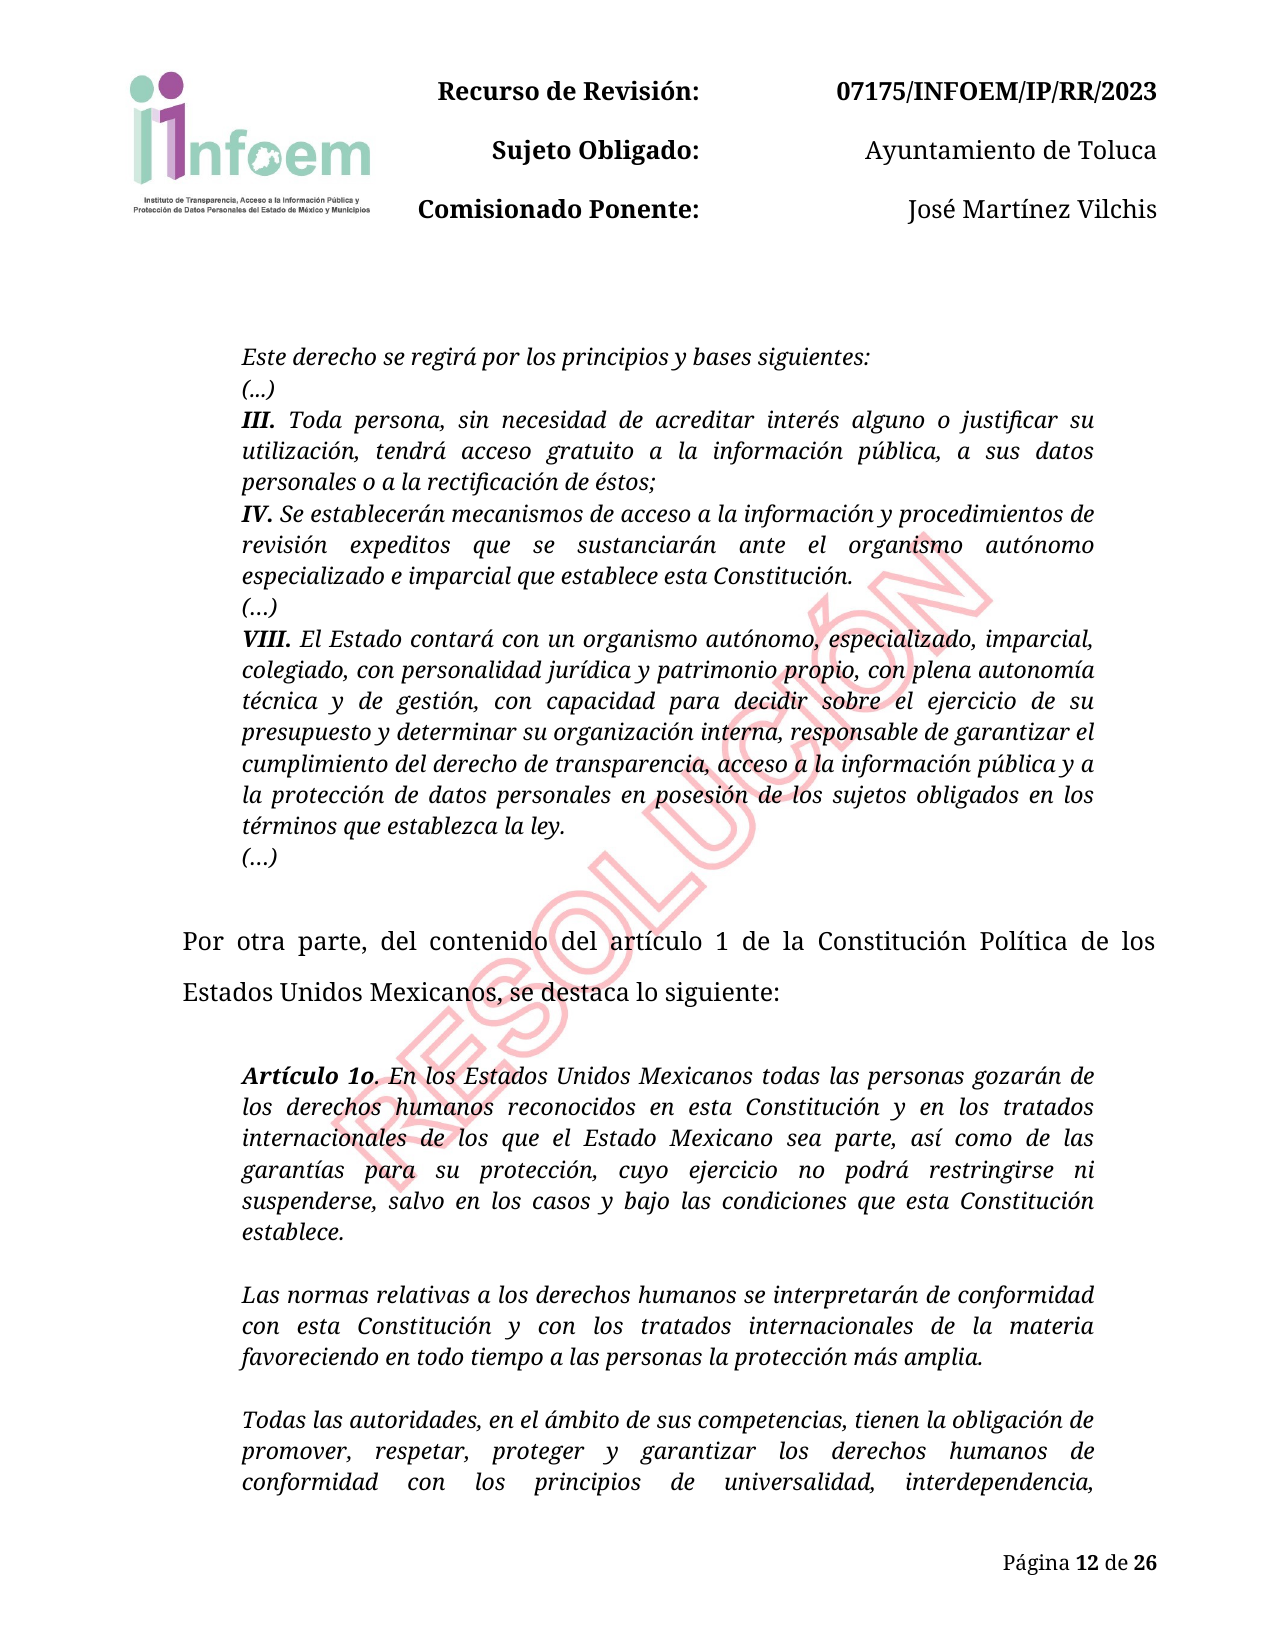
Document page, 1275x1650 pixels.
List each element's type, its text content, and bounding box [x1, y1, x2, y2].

text Por otra parte, del contenido del artículo 1 de la Constitución Política de los Estados Unidos Mexicanos, se destaca lo siguiente: [182, 924, 1157, 1009]
text Este derecho se regirá por los principios y bases siguientes: [242, 341, 1098, 373]
text III. Toda persona, sin necesidad de acreditar interés alguno o justificar su utilización, tendrá acceso gratuito a la información pública, a sus datos personales o a la rectificación de éstos; [242, 404, 1098, 498]
text IV. Se establecerán mecanismos de acceso a la información y procedimientos de revisión expeditos que se sustanciarán ante el organismo autónomo especializado e imparcial que establece esta Constitución. [242, 498, 1098, 591]
text (…) [242, 591, 1098, 623]
text Las normas relativas a los derechos humanos se interpretarán de conformidad con esta Constitución y con los tratados internacionales de la materia favoreciendo en todo tiempo a las personas la protección más amplia. [242, 1278, 1098, 1372]
text VIII. El Estado contará con un organismo autónomo, especializado, imparcial, colegiado, con personalidad jurídica y patrimonio propio, con plena autonomía técnica y de gestión, con capacidad para decidir sobre el ejercicio de su presupuesto y determinar su organización interna, responsable de garantizar el cumplimiento del derecho de transparencia, acceso a la información pública y a la protección de datos personales en posesión de los sujetos obligados en los términos que establezca la ley. [242, 623, 1098, 841]
picture [10, 11, 1275, 1650]
text (…) [242, 841, 1098, 873]
text Artículo 1o. En los Estados Unidos Mexicanos todas las personas gozarán de los derechos humanos reconocidos en esta Constitución y en los tratados internacionales de los que el Estado Mexicano sea parte, así como de las garantías para su protección, cuyo ejercicio no podrá restringirse ni suspenderse, salvo en los casos y bajo las condiciones que esta Constitución establece. [242, 1060, 1098, 1247]
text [242, 1403, 1098, 1497]
text (...) [242, 373, 1098, 404]
